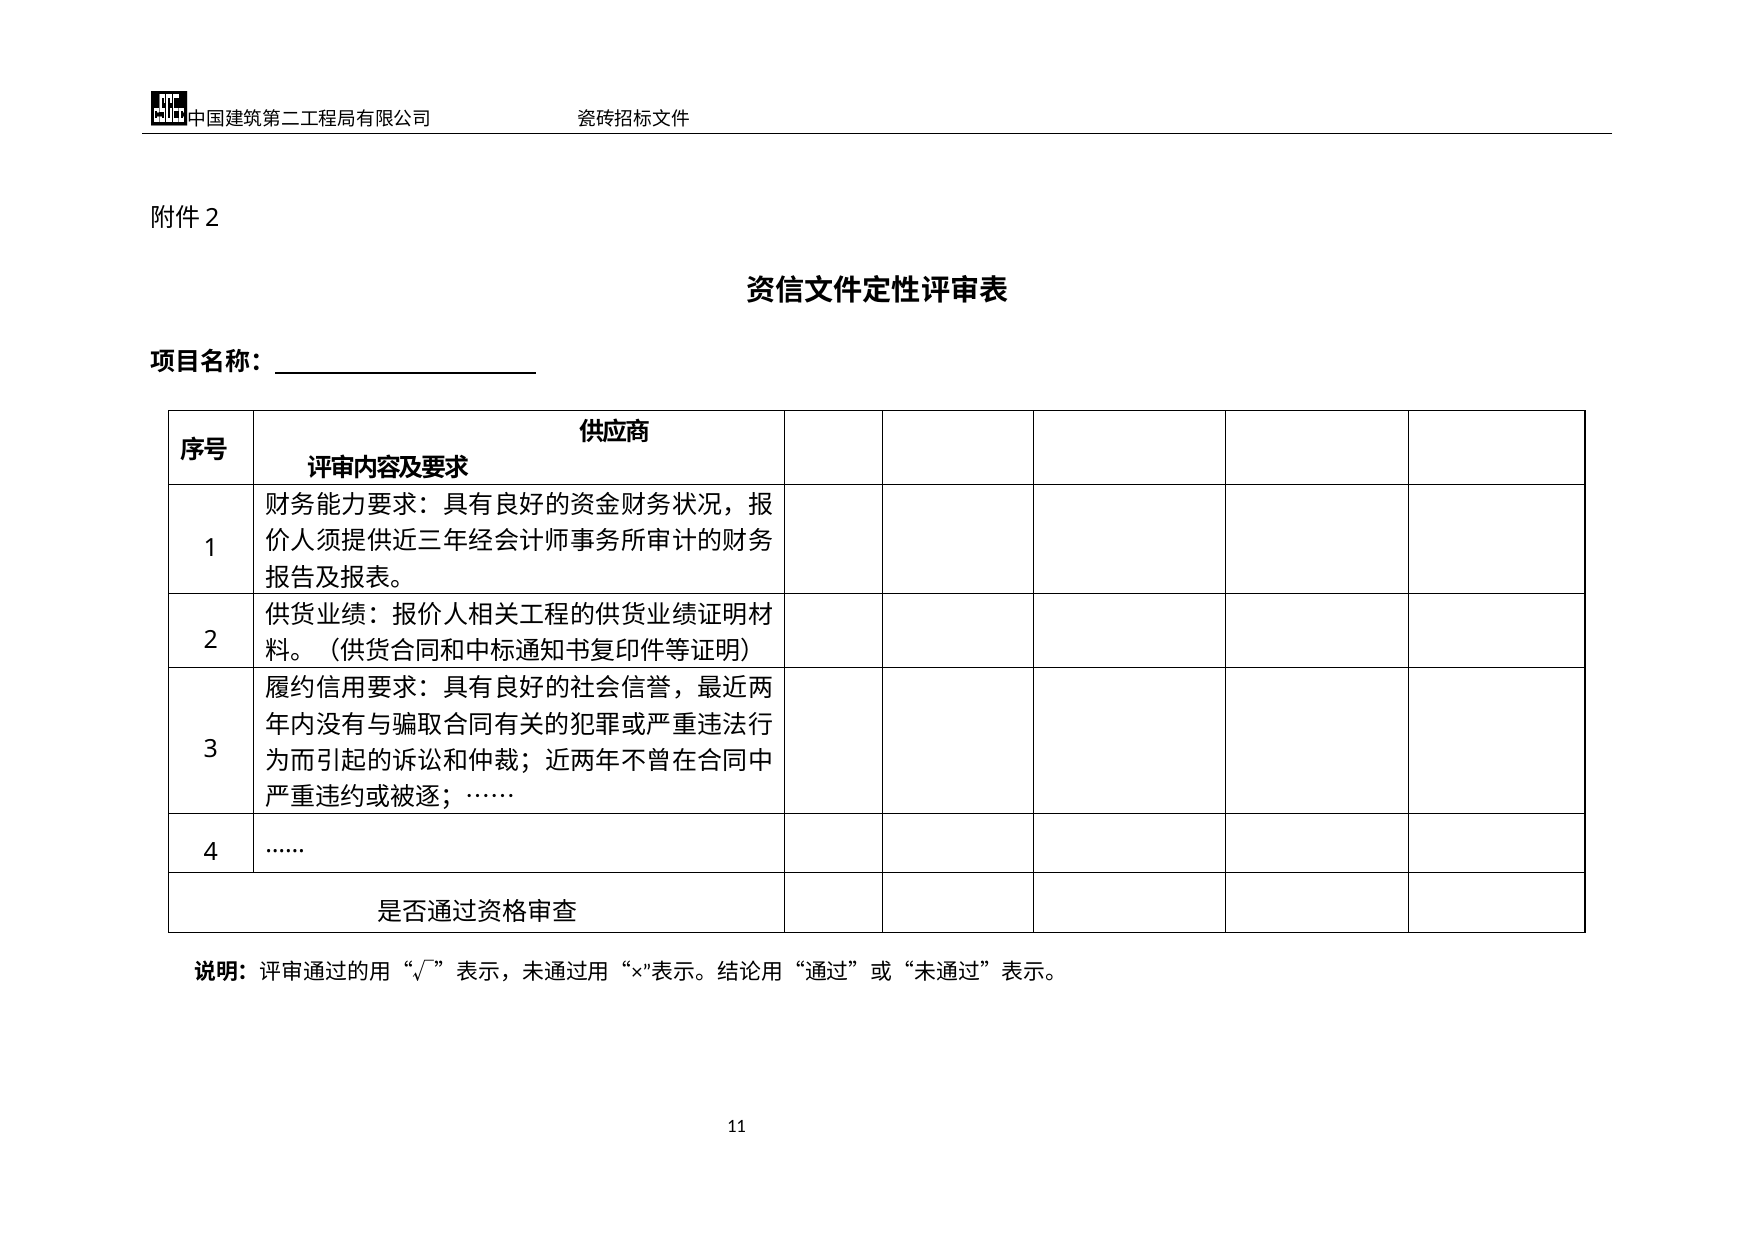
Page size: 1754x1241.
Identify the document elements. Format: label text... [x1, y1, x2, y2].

table_cell [1034, 814, 1225, 872]
table_cell [785, 873, 882, 932]
table_cell 3 [169, 668, 253, 813]
table_cell [785, 485, 882, 593]
table_header [785, 411, 882, 483]
table_cell [785, 594, 882, 667]
table_cell [883, 814, 1033, 872]
table_cell 1 [169, 485, 253, 593]
table_cell [883, 873, 1033, 932]
table_cell [1409, 814, 1584, 872]
table_cell [1034, 873, 1225, 932]
table_cell [883, 594, 1033, 667]
table_header [1409, 411, 1584, 483]
table_cell [1226, 814, 1408, 872]
table_cell [883, 668, 1033, 813]
table_cell [1226, 873, 1408, 932]
table_cell [785, 668, 882, 813]
table_cell [1226, 668, 1408, 813]
table_cell [883, 485, 1033, 593]
text 说明：评审通过的用“√”表示，未通过用“×”表示。结论用“通过”或“未通过”表示。 [150, 933, 1604, 991]
table_cell 供货业绩：报价人相关工程的供货业绩证明材料。（供货合同和中标通知书复印件等证明） [254, 594, 784, 667]
table_cell [1409, 873, 1584, 932]
text 项目名称： [150, 341, 1604, 377]
text 附件2 [150, 198, 1604, 234]
table_cell …… [254, 814, 784, 872]
table_header [1034, 411, 1225, 483]
text 资信文件定性评审表 [150, 266, 1604, 309]
table_cell [1226, 485, 1408, 593]
table_cell 2 [169, 594, 253, 667]
table_cell 4 [169, 814, 253, 872]
table_cell 是否通过资格审查 [169, 873, 784, 932]
table_cell [785, 814, 882, 872]
table_header [883, 411, 1033, 483]
table_cell [1034, 668, 1225, 813]
table_cell [1409, 594, 1584, 667]
table_cell [1034, 485, 1225, 593]
table_cell [1409, 485, 1584, 593]
table_cell 履约信用要求：具有良好的社会信誉，最近两年内没有与骗取合同有关的犯罪或严重违法行为而引起的诉讼和仲裁；近两年不曾在合同中严重违约或被逐；…… [254, 668, 784, 813]
table_header [1226, 411, 1408, 483]
table_cell 财务能力要求：具有良好的资金财务状况，报价人须提供近三年经会计师事务所审计的财务报告及报表。 [254, 485, 784, 593]
table_cell [1409, 668, 1584, 813]
table_header 序号 [169, 411, 253, 483]
table_header 供应商 评审内容及要求 [254, 411, 784, 483]
table_cell [1226, 594, 1408, 667]
picture [150, 90, 188, 126]
table_cell [1034, 594, 1225, 667]
